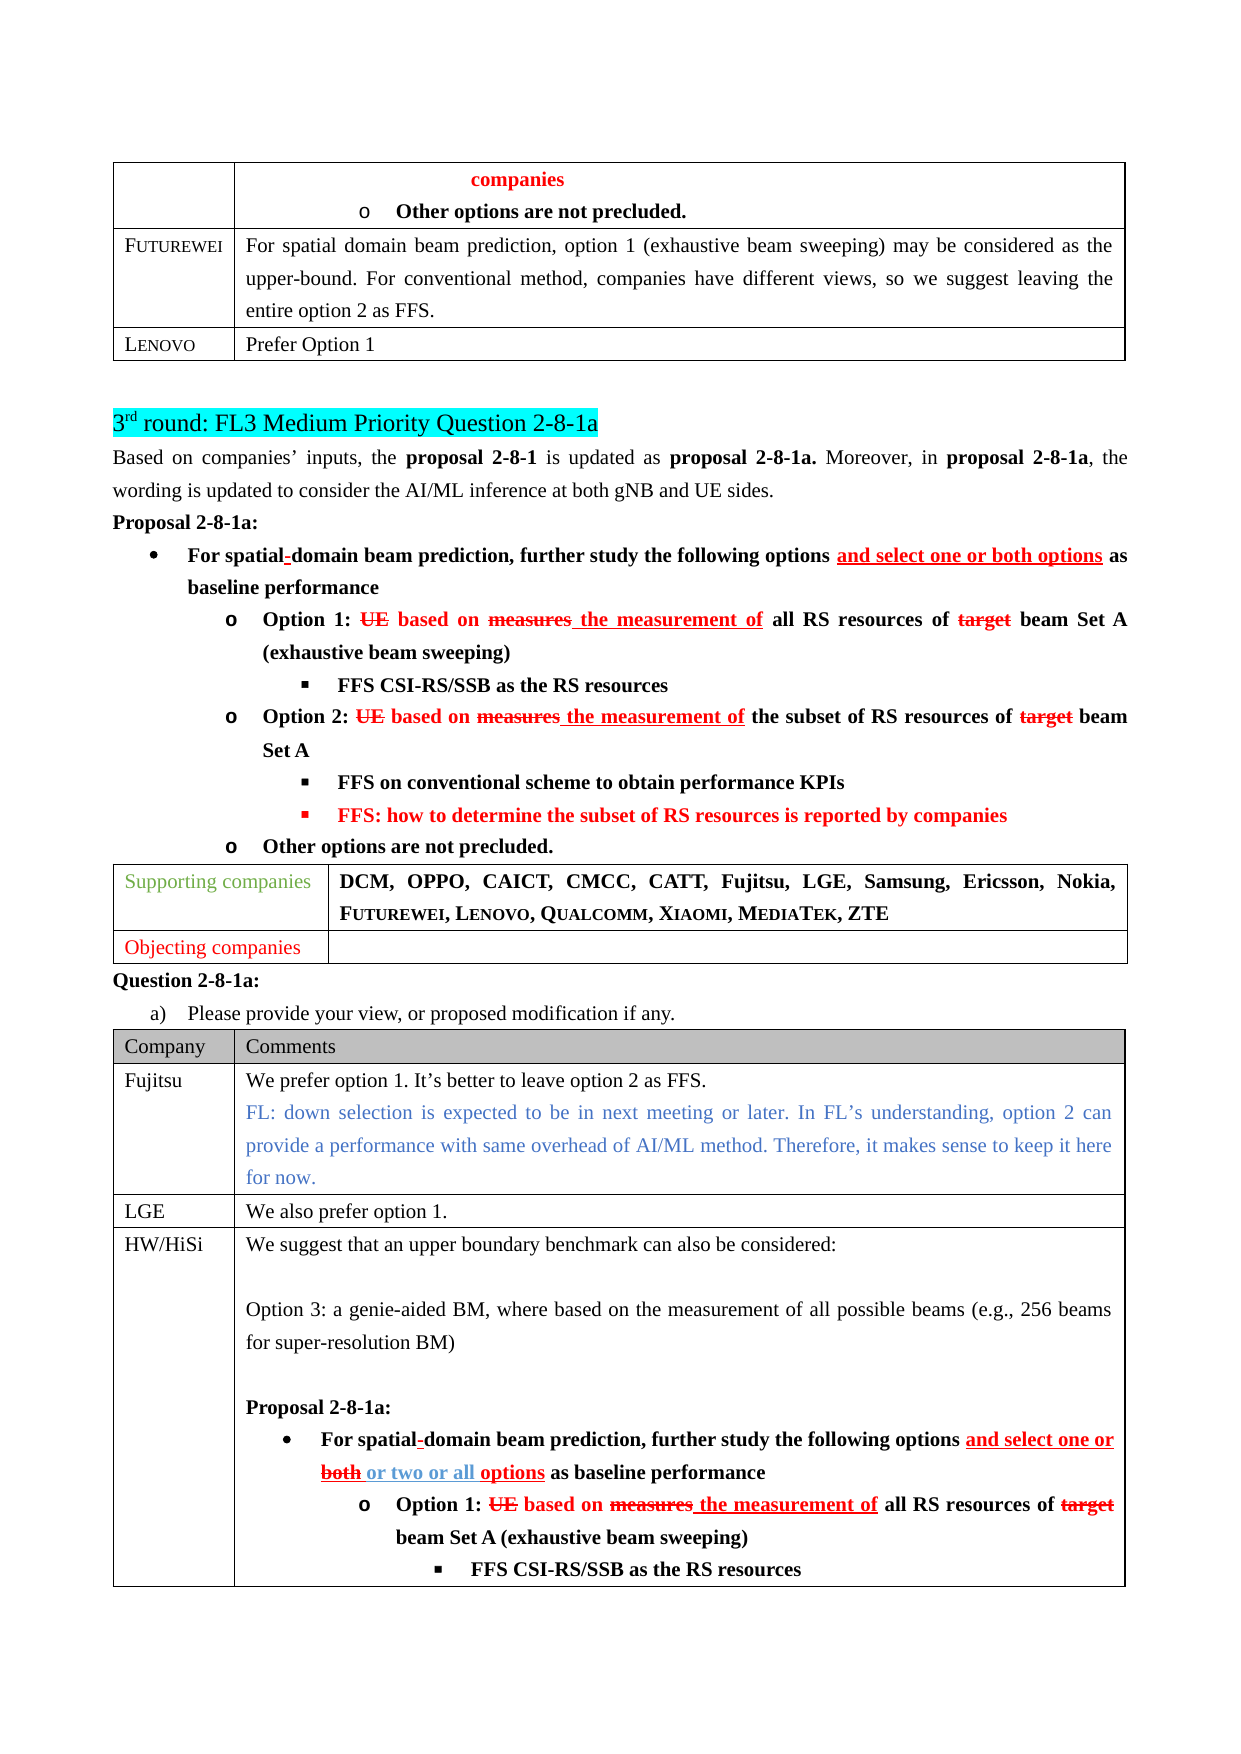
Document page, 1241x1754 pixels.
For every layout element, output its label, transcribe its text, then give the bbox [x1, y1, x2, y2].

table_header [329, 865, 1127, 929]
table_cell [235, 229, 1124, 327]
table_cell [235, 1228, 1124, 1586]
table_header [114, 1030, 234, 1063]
text Proposal 2-8-1a: [112, 506, 1128, 538]
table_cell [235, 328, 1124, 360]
list FFS CSI-RS/SSB as the RS resources [300, 668, 1128, 701]
list Option 2: UE based on measures the measurement of the subset of RS resources of target beam Set A [225, 701, 1128, 766]
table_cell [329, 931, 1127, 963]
subtitle 3rd round: FL3 Medium Priority Question 2-8-1a [112, 406, 1128, 439]
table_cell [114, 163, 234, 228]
list For spatial-domain beam prediction, further study the following options and select one or both options as baseline performance [150, 538, 1128, 603]
list FFS: how to determine the subset of RS resources is reported by companies [300, 798, 1128, 831]
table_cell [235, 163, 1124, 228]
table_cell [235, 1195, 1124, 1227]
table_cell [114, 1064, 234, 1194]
list Please provide your view, or proposed modification if any. [150, 997, 1128, 1029]
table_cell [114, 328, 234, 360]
list Option 1: UE based on measures the measurement of all RS resources of target beam Set A (exhaustive beam sweeping) [225, 603, 1128, 668]
text Question 2-8-1a: [112, 964, 1128, 997]
text Based on companies’ inputs, the proposal 2-8-1 is updated as proposal 2-8-1a. Moreover, in proposal 2-8-1a, the wording is updated to consider the AI/ML inference at both gNB and UE sides. [112, 441, 1128, 506]
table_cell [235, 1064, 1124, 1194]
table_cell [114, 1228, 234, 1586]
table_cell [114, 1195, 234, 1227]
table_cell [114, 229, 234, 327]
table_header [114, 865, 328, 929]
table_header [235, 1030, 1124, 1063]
list Other options are not precluded. [225, 831, 1128, 863]
list FFS on conventional scheme to obtain performance KPIs [300, 766, 1128, 798]
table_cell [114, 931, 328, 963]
